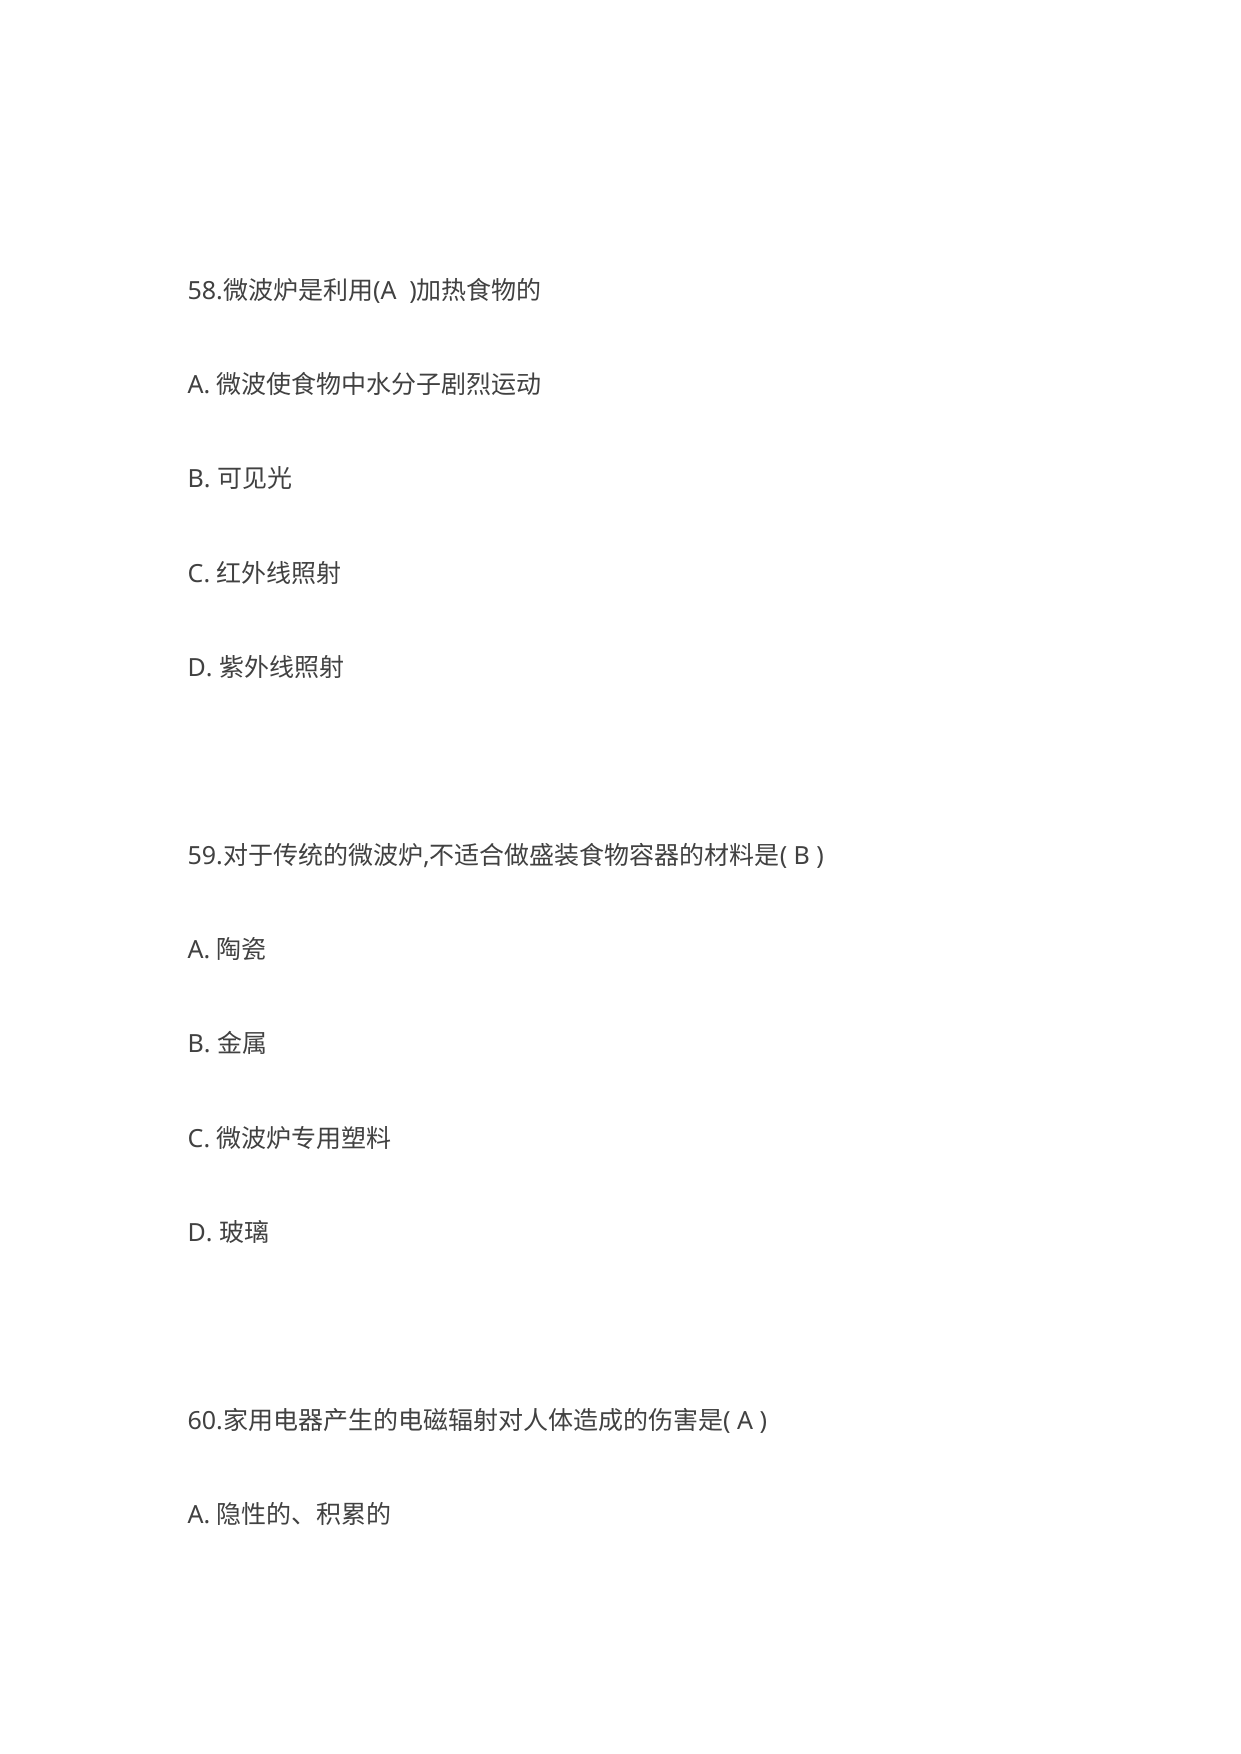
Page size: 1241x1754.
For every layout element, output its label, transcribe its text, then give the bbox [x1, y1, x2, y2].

text B. 金属 [187, 1009, 1053, 1074]
text A. 陶瓷 [187, 915, 1053, 980]
text A. 微波使食物中水分子剧烈运动 [187, 350, 1053, 415]
text D. 紫外线照射 [187, 633, 1053, 698]
text D. 玻璃 [187, 1198, 1053, 1263]
text C. 红外线照射 [187, 539, 1053, 604]
text A. 隐性的、积累的 [187, 1480, 1053, 1545]
text C. 微波炉专用塑料 [187, 1104, 1053, 1169]
text B. 可见光 [187, 444, 1053, 509]
text 58.微波炉是利用(A )加热食物的 [187, 256, 1053, 321]
text 60.家用电器产生的电磁辐射对人体造成的伤害是( A ) [187, 1386, 1053, 1451]
text 59.对于传统的微波炉,不适合做盛装食物容器的材料是( B ) [187, 821, 1053, 886]
